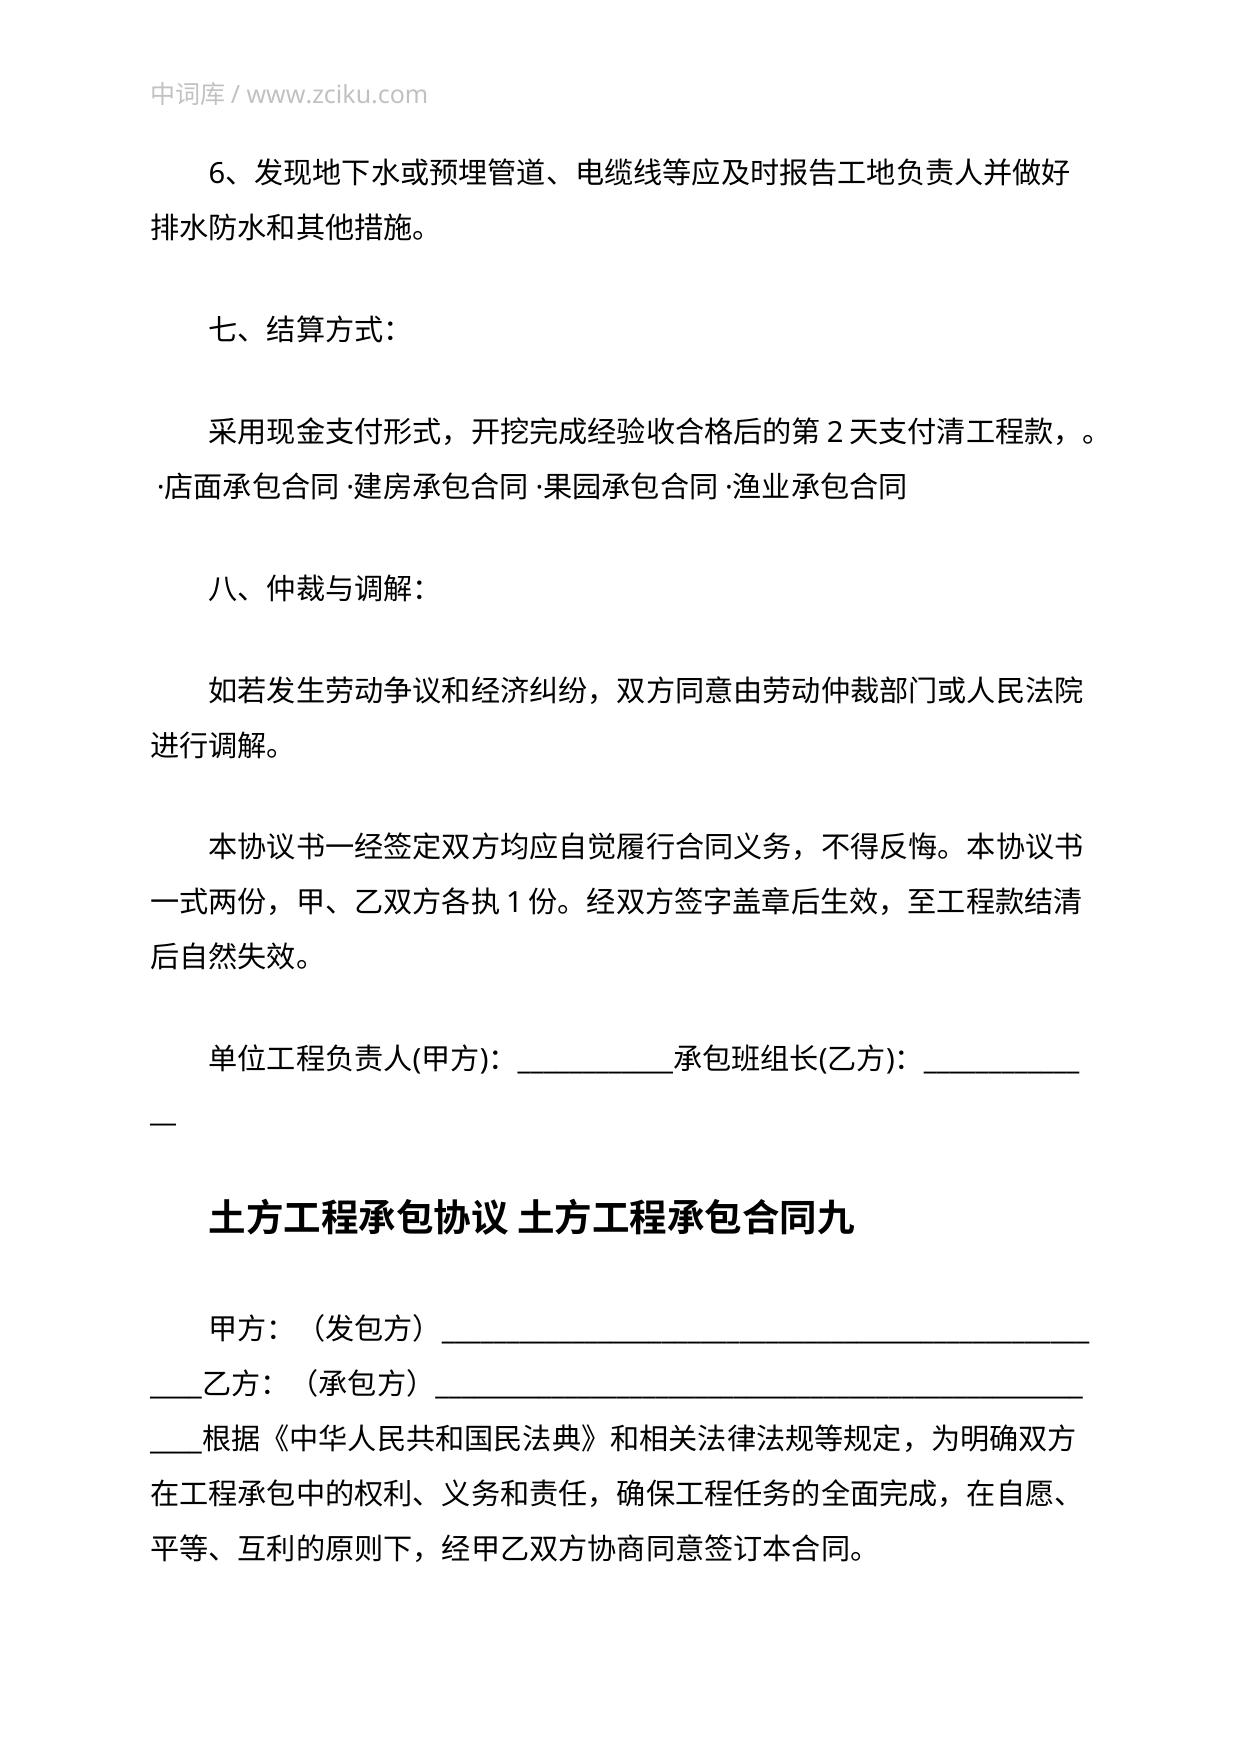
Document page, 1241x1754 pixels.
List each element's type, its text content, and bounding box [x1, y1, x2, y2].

text 土方工程承包协议 土方工程承包合同九 [150, 1188, 1090, 1243]
text 本协议书一经签定双方均应自觉履行合同义务，不得反悔。本协议书一式两份，甲、乙双方各执1份。经双方签字盖章后生效，至工程款结清后自然失效。 [150, 824, 1090, 976]
text 八、仲裁与调解： [150, 566, 1090, 608]
text 七、结算方式： [150, 307, 1090, 349]
text 甲方：（发包方）______________________________________________________乙方：（承包方）______________________________________________________根据《中华人民共和国民法典》和相关法律法规等规定，为明确双方在工程承包中的权利、义务和责任，确保工程任务的全面完成，在自愿、平等、互利的原则下，经甲乙双方协商同意签订本合同。 [150, 1306, 1090, 1568]
text 6、发现地下水或预埋管道、电缆线等应及时报告工地负责人并做好排水防水和其他措施。 [150, 150, 1090, 247]
text 如若发生劳动争议和经济纠纷，双方同意由劳动仲裁部门或人民法院进行调解。 [150, 667, 1090, 764]
text 采用现金支付形式，开挖完成经验收合格后的第2天支付清工程款，。 ·店面承包合同 ·建房承包合同 ·果园承包合同 ·渔业承包合同 [150, 408, 1090, 506]
text 单位工程负责人(甲方)：____________承包班组长(乙方)：______________ [150, 1036, 1090, 1129]
